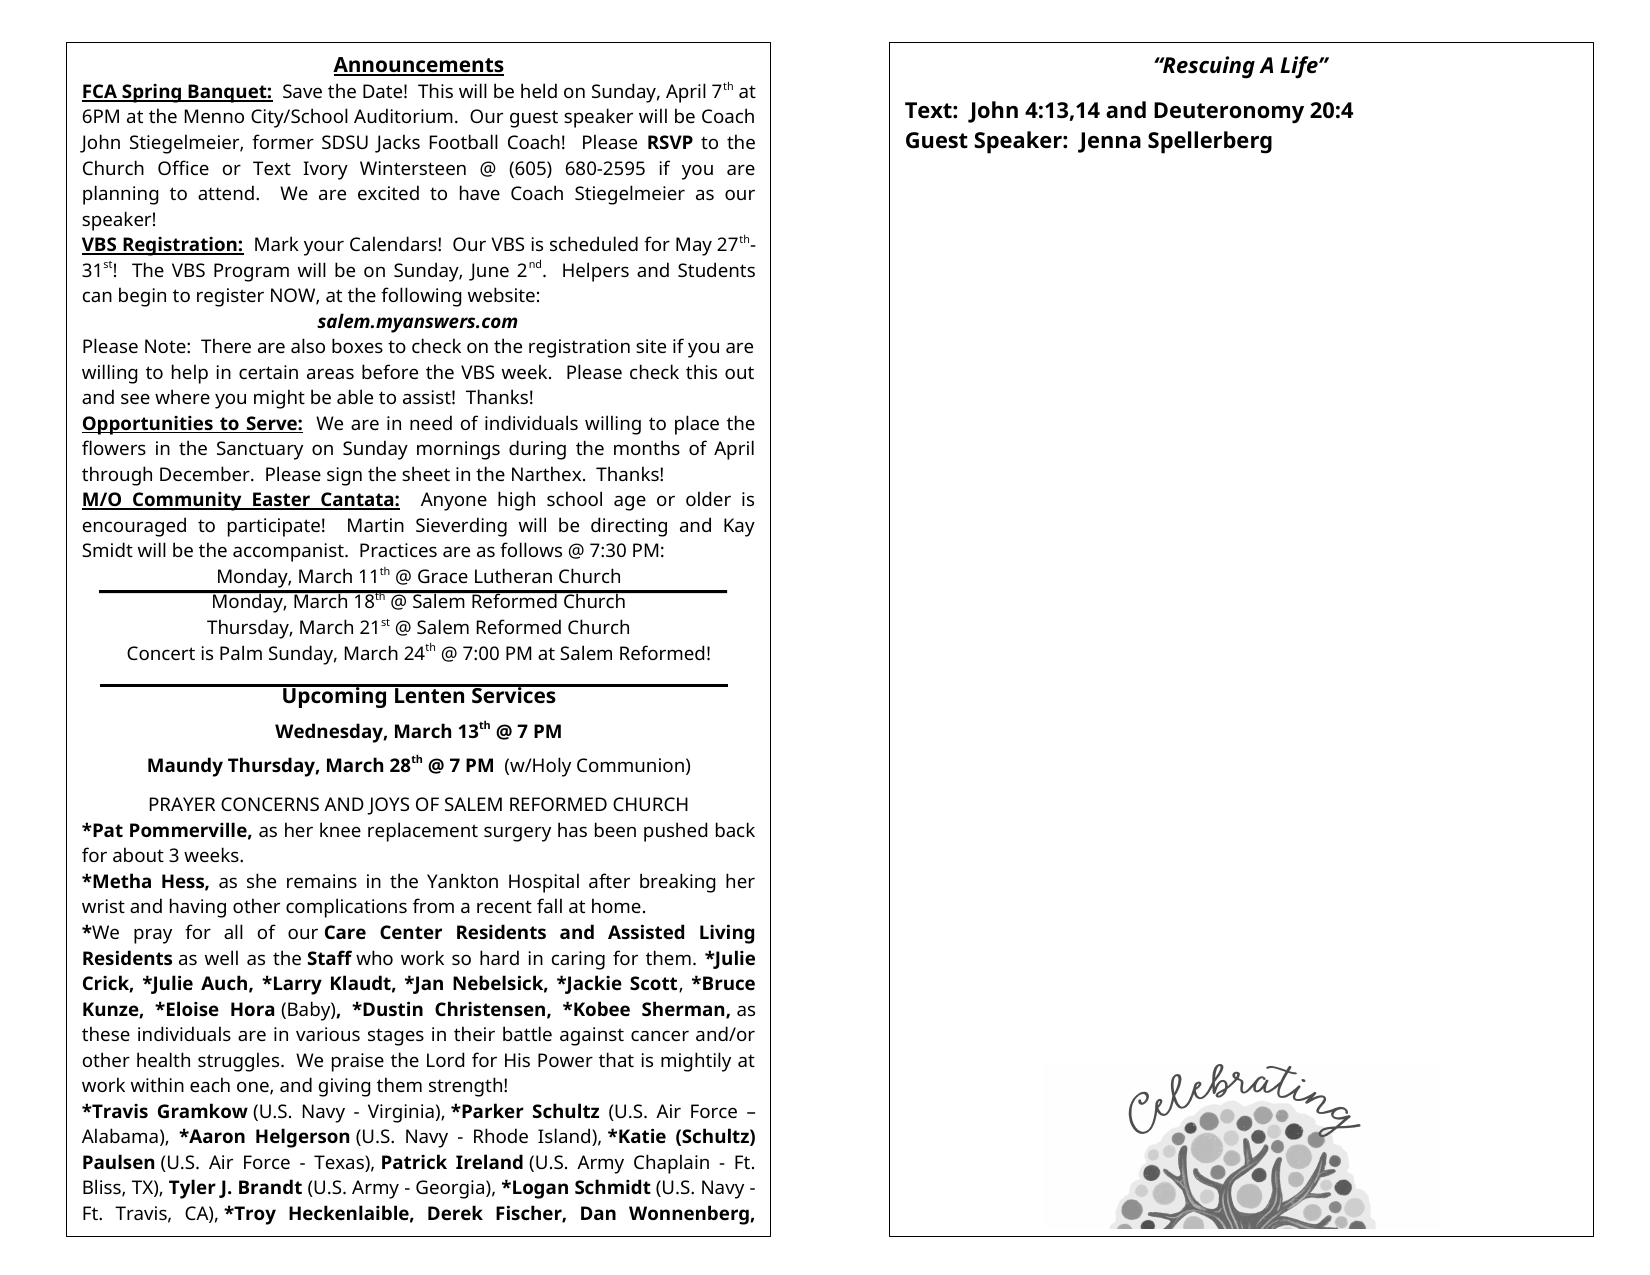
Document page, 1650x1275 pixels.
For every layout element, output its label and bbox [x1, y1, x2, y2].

picture [1043, 1064, 1440, 1229]
